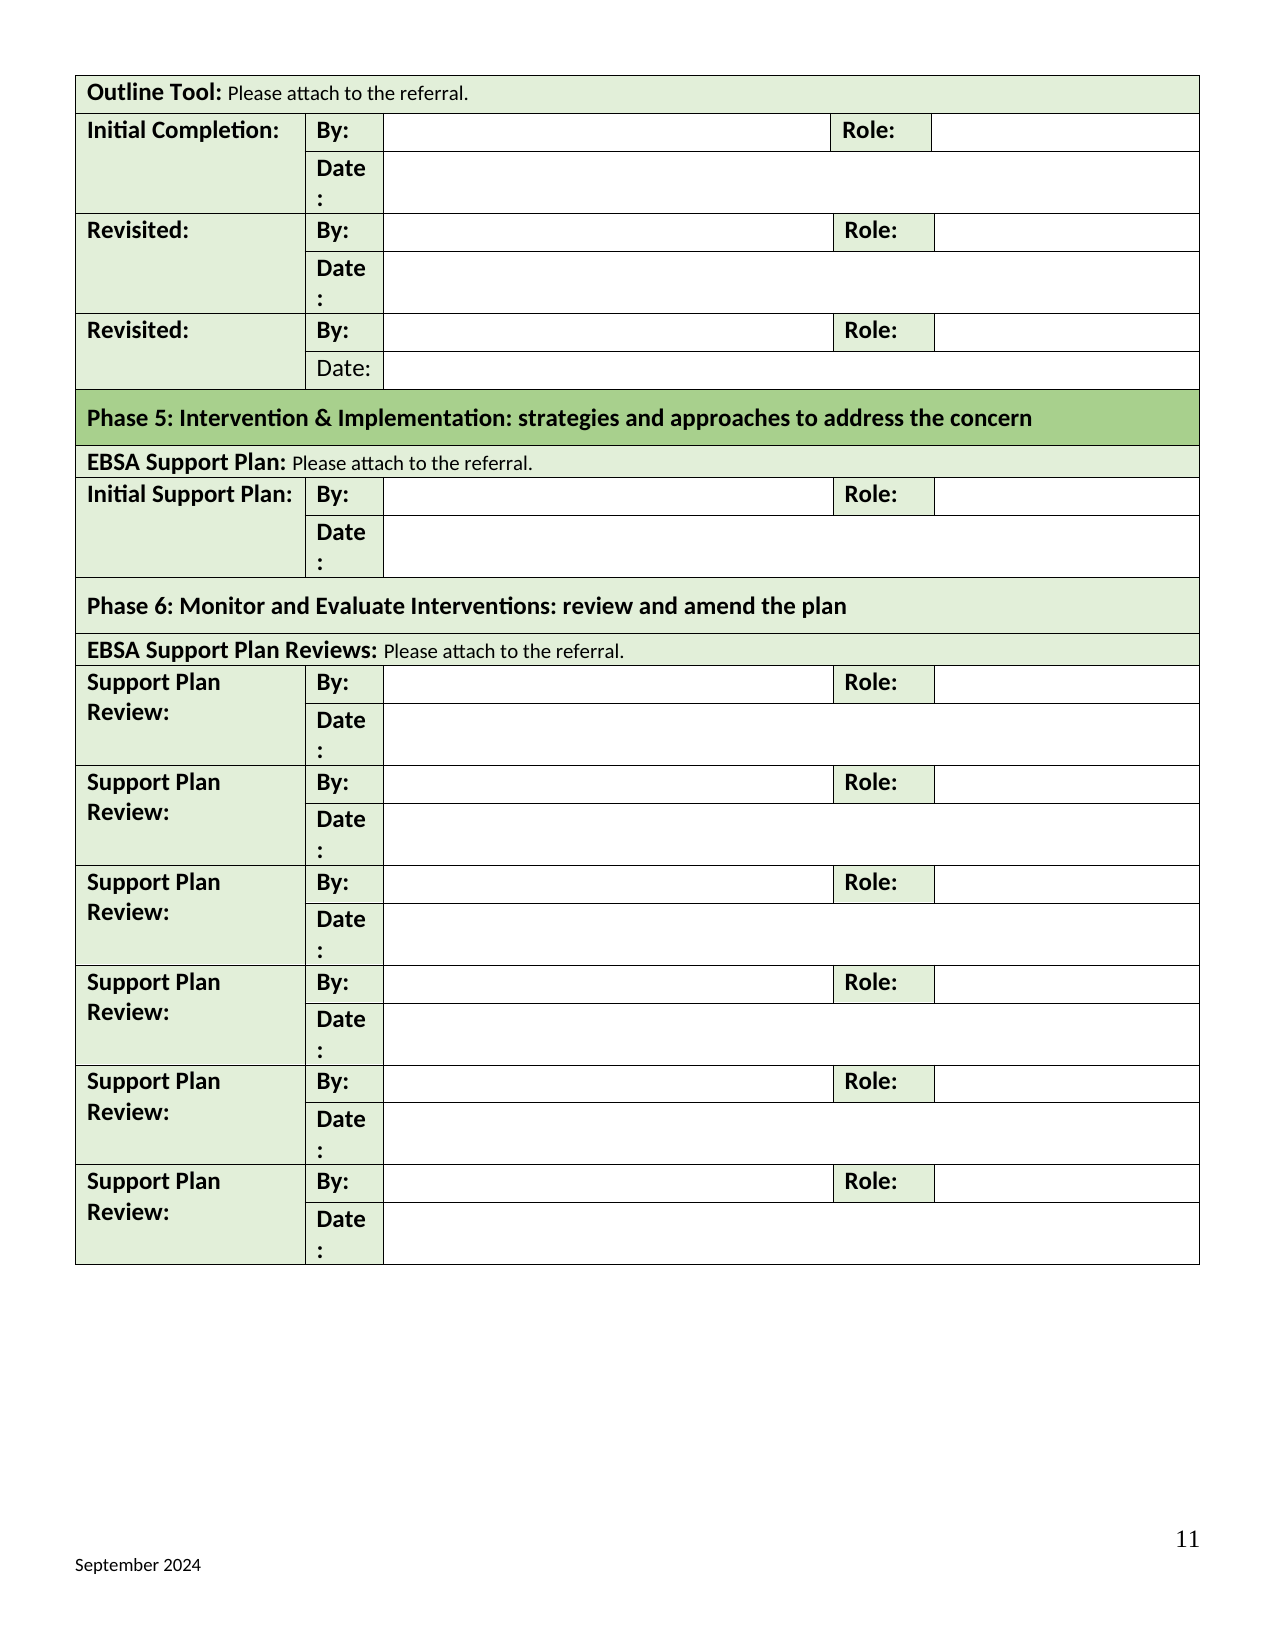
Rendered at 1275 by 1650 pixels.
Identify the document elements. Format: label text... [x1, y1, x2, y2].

table_cell [384, 704, 1199, 765]
table_cell [384, 352, 1199, 389]
table_cell [384, 516, 1199, 577]
table_cell [935, 766, 1199, 803]
table_cell By: [306, 114, 383, 151]
table_cell By: [306, 478, 383, 515]
table_cell Date: [306, 252, 383, 313]
table_cell Initial Support Plan: [76, 478, 305, 577]
table_cell [935, 478, 1199, 515]
table_cell [935, 1165, 1199, 1202]
table_cell Date: [306, 1103, 383, 1164]
table_cell Revisited: [76, 314, 305, 389]
table_cell [384, 478, 833, 515]
table_cell Role: [834, 866, 934, 902]
table_cell [384, 1066, 833, 1102]
table_cell Revisited: [76, 214, 305, 313]
table_cell Date: [306, 704, 383, 765]
table_cell Date: [306, 152, 383, 213]
table_cell Support Plan Review: [76, 1066, 305, 1164]
table_cell EBSA Support Plan: Please attach to the referral. [76, 446, 1199, 477]
table_cell [384, 1004, 1199, 1064]
table_cell Date: [306, 904, 383, 964]
table_cell Role: [834, 214, 934, 251]
table_cell [935, 214, 1199, 251]
table_cell Role: [834, 966, 934, 1002]
table_cell Support Plan Review: [76, 966, 305, 1064]
table_cell [384, 804, 1199, 865]
table_cell By: [306, 214, 383, 251]
table_cell Role: [834, 1066, 934, 1102]
table_cell Role: [834, 478, 934, 515]
table_cell By: [306, 1165, 383, 1202]
table_cell [384, 766, 833, 803]
table_cell By: [306, 1066, 383, 1102]
table_cell By: [306, 766, 383, 803]
table_cell [935, 866, 1199, 902]
table_cell Role: [834, 766, 934, 803]
table_cell [932, 114, 1199, 151]
table_cell By: [306, 866, 383, 902]
table_cell [384, 214, 833, 251]
table_cell [935, 314, 1199, 351]
table_cell By: [306, 666, 383, 703]
table_cell [384, 1103, 1199, 1164]
table_cell [384, 152, 1199, 213]
table_cell Role: [831, 114, 931, 151]
table_cell Role: [834, 314, 934, 351]
table_cell Role: [834, 1165, 934, 1202]
table_cell [384, 966, 833, 1002]
table_cell [384, 666, 833, 703]
table_cell [384, 252, 1199, 313]
table_cell Support Plan Review: [76, 866, 305, 964]
table_cell Role: [834, 666, 934, 703]
table_cell Phase 6: Monitor and Evaluate Interventions: review and amend the plan [76, 578, 1199, 633]
table_cell Date: [306, 516, 383, 577]
table_cell [384, 114, 830, 151]
table_cell Support Plan Review: [76, 766, 305, 865]
table_cell [935, 966, 1199, 1002]
table_cell [384, 866, 833, 902]
table_cell [384, 314, 833, 351]
table_cell Phase 5: Intervention & Implementation: strategies and approaches to address the concern [76, 390, 1199, 445]
table_cell Support Plan Review: [76, 1165, 305, 1264]
table_cell Date: [306, 352, 383, 389]
table_cell By: [306, 314, 383, 351]
table_cell Date: [306, 1004, 383, 1064]
table_cell Date: [306, 804, 383, 865]
table_cell Support Plan Review: [76, 666, 305, 765]
table_cell Initial Completion: [76, 114, 305, 213]
table_cell [384, 904, 1199, 964]
table_cell EBSA Support Plan Reviews: Please attach to the referral. [76, 634, 1199, 665]
table_cell Date: [306, 1203, 383, 1264]
table_cell By: [306, 966, 383, 1002]
table_cell [935, 1066, 1199, 1102]
table_cell Outline Tool: Please attach to the referral. [76, 76, 1199, 113]
table_cell [384, 1203, 1199, 1264]
table_cell [935, 666, 1199, 703]
table_cell [384, 1165, 833, 1202]
